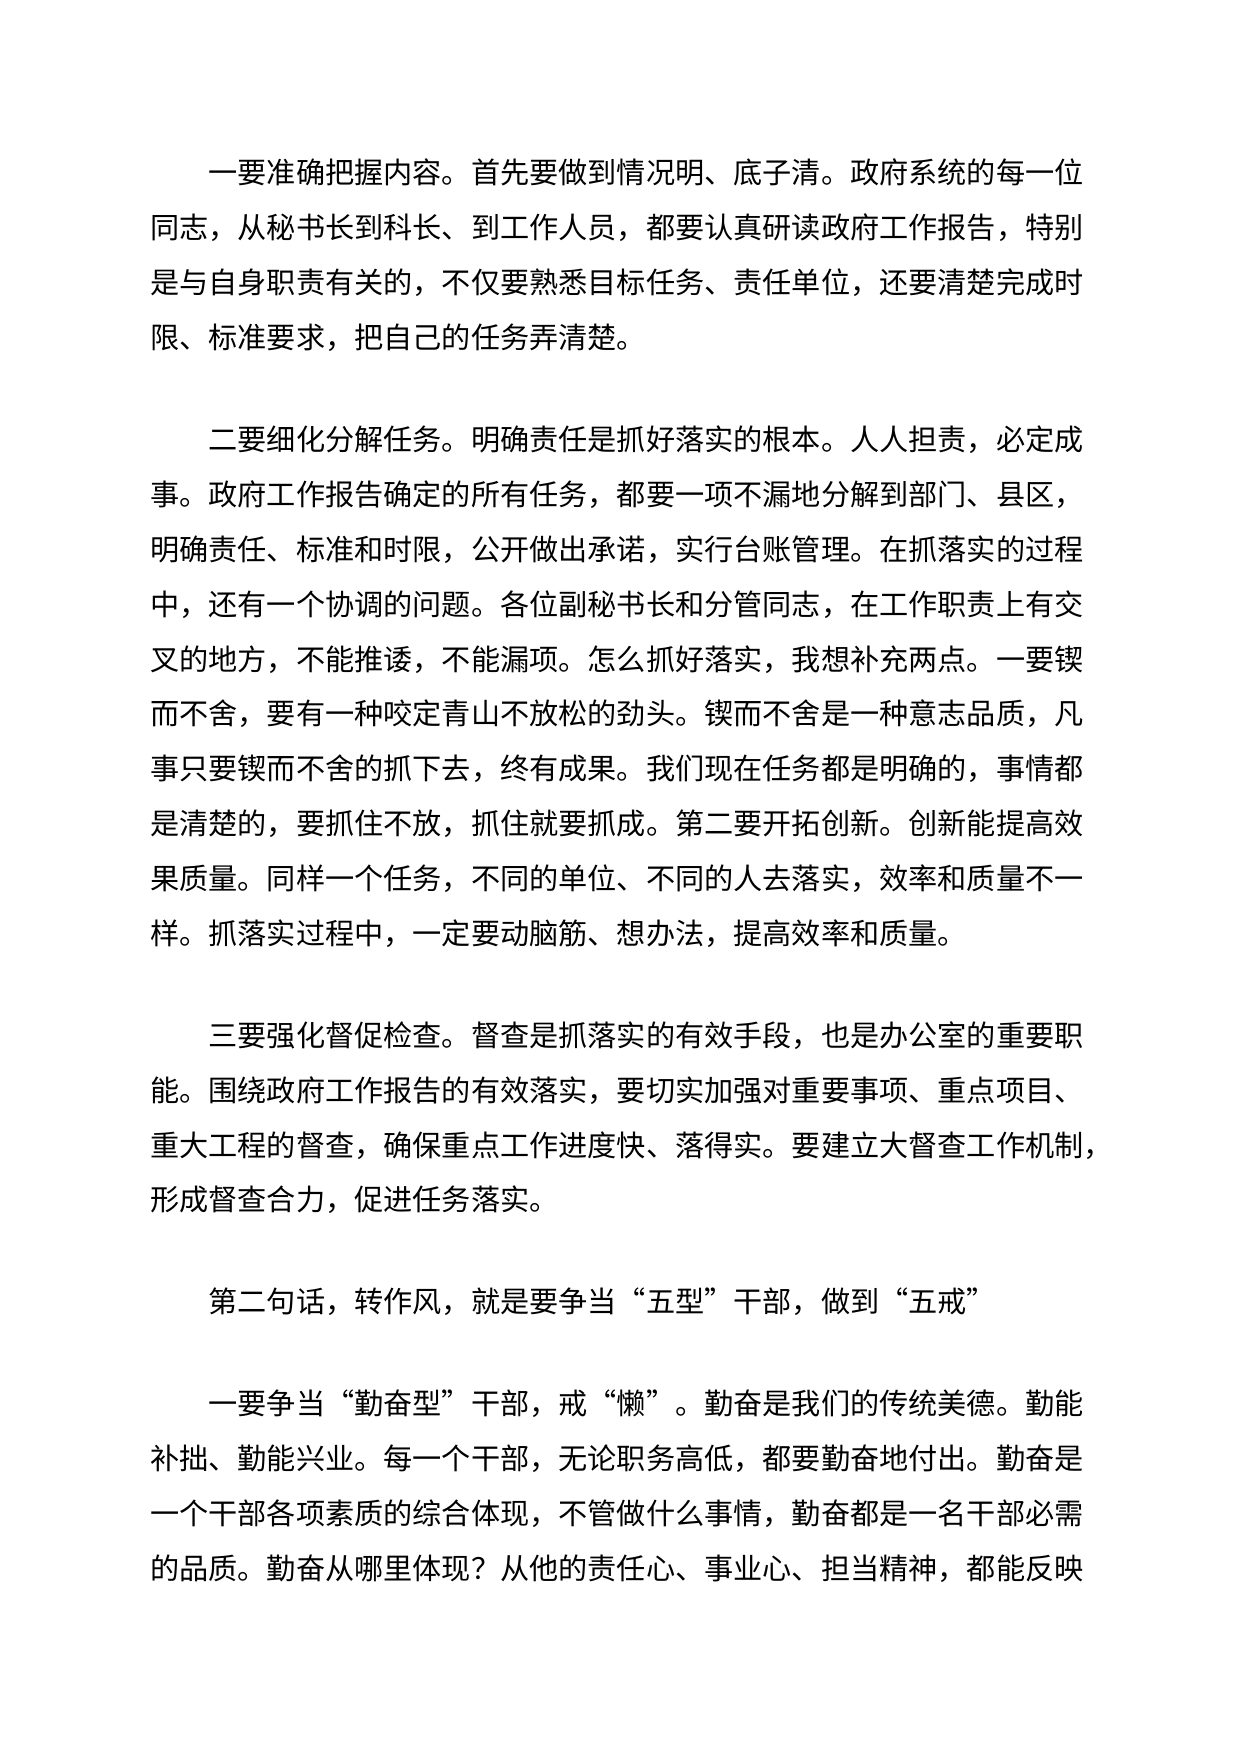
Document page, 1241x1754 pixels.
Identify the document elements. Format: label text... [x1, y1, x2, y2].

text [150, 1381, 1090, 1587]
text 第二句话，转作风，就是要争当“五型”干部，做到“五戒” [150, 1279, 1090, 1321]
text 三要强化督促检查。督查是抓落实的有效手段，也是办公室的重要职能。围绕政府工作报告的有效落实，要切实加强对重要事项、重点项目、重大工程的督查，确保重点工作进度快、落得实。要建立大督查工作机制，形成督查合力，促进任务落实。 [150, 1012, 1090, 1219]
text 二要细化分解任务。明确责任是抓好落实的根本。人人担责，必定成事。政府工作报告确定的所有任务，都要一项不漏地分解到部门、县区，明确责任、标准和时限，公开做出承诺，实行台账管理。在抓落实的过程中，还有一个协调的问题。各位副秘书长和分管同志，在工作职责上有交叉的地方，不能推诿，不能漏项。怎么抓好落实，我想补充两点。一要锲而不舍，要有一种咬定青山不放松的劲头。锲而不舍是一种意志品质，凡事只要锲而不舍的抓下去，终有成果。我们现在任务都是明确的，事情都是清楚的，要抓住不放，抓住就要抓成。第二要开拓创新。创新能提高效果质量。同样一个任务，不同的单位、不同的人去落实，效率和质量不一样。抓落实过程中，一定要动脑筋、想办法，提高效率和质量。 [150, 416, 1090, 953]
text 一要准确把握内容。首先要做到情况明、底子清。政府系统的每一位同志，从秘书长到科长、到工作人员，都要认真研读政府工作报告，特别是与自身职责有关的，不仅要熟悉目标任务、责任单位，还要清楚完成时限、标准要求，把自己的任务弄清楚。 [150, 150, 1090, 357]
